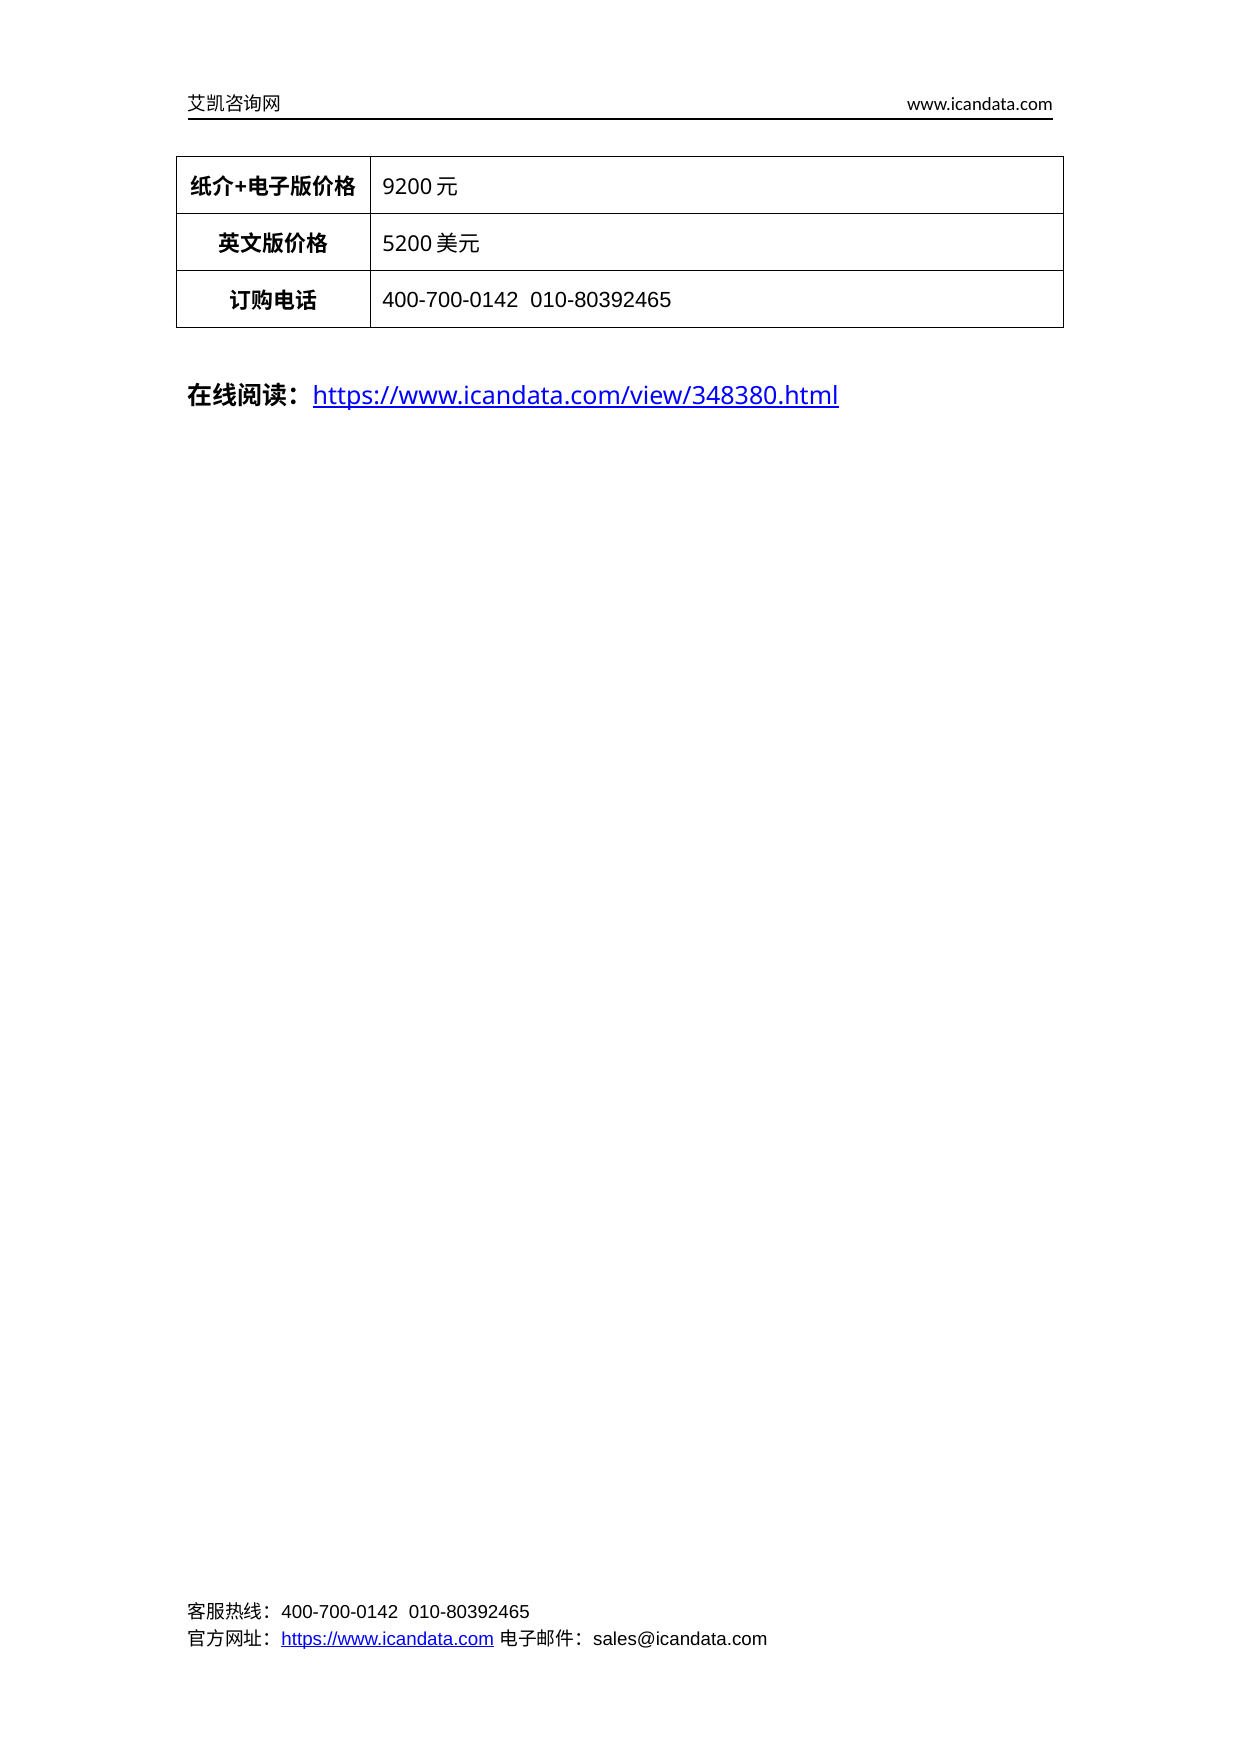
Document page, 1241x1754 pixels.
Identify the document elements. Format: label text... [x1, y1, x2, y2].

table_cell 400-700-0142 010-80392465 [371, 271, 1063, 327]
table_cell 纸介+电子版价格 [177, 157, 370, 213]
text 在线阅读：https://www.icandata.com/view/348380.html [187, 361, 1053, 426]
table_cell 订购电话 [177, 271, 370, 327]
table_cell 英文版价格 [177, 214, 370, 270]
table_cell 9200元 [371, 157, 1063, 213]
table_cell 5200美元 [371, 214, 1063, 270]
